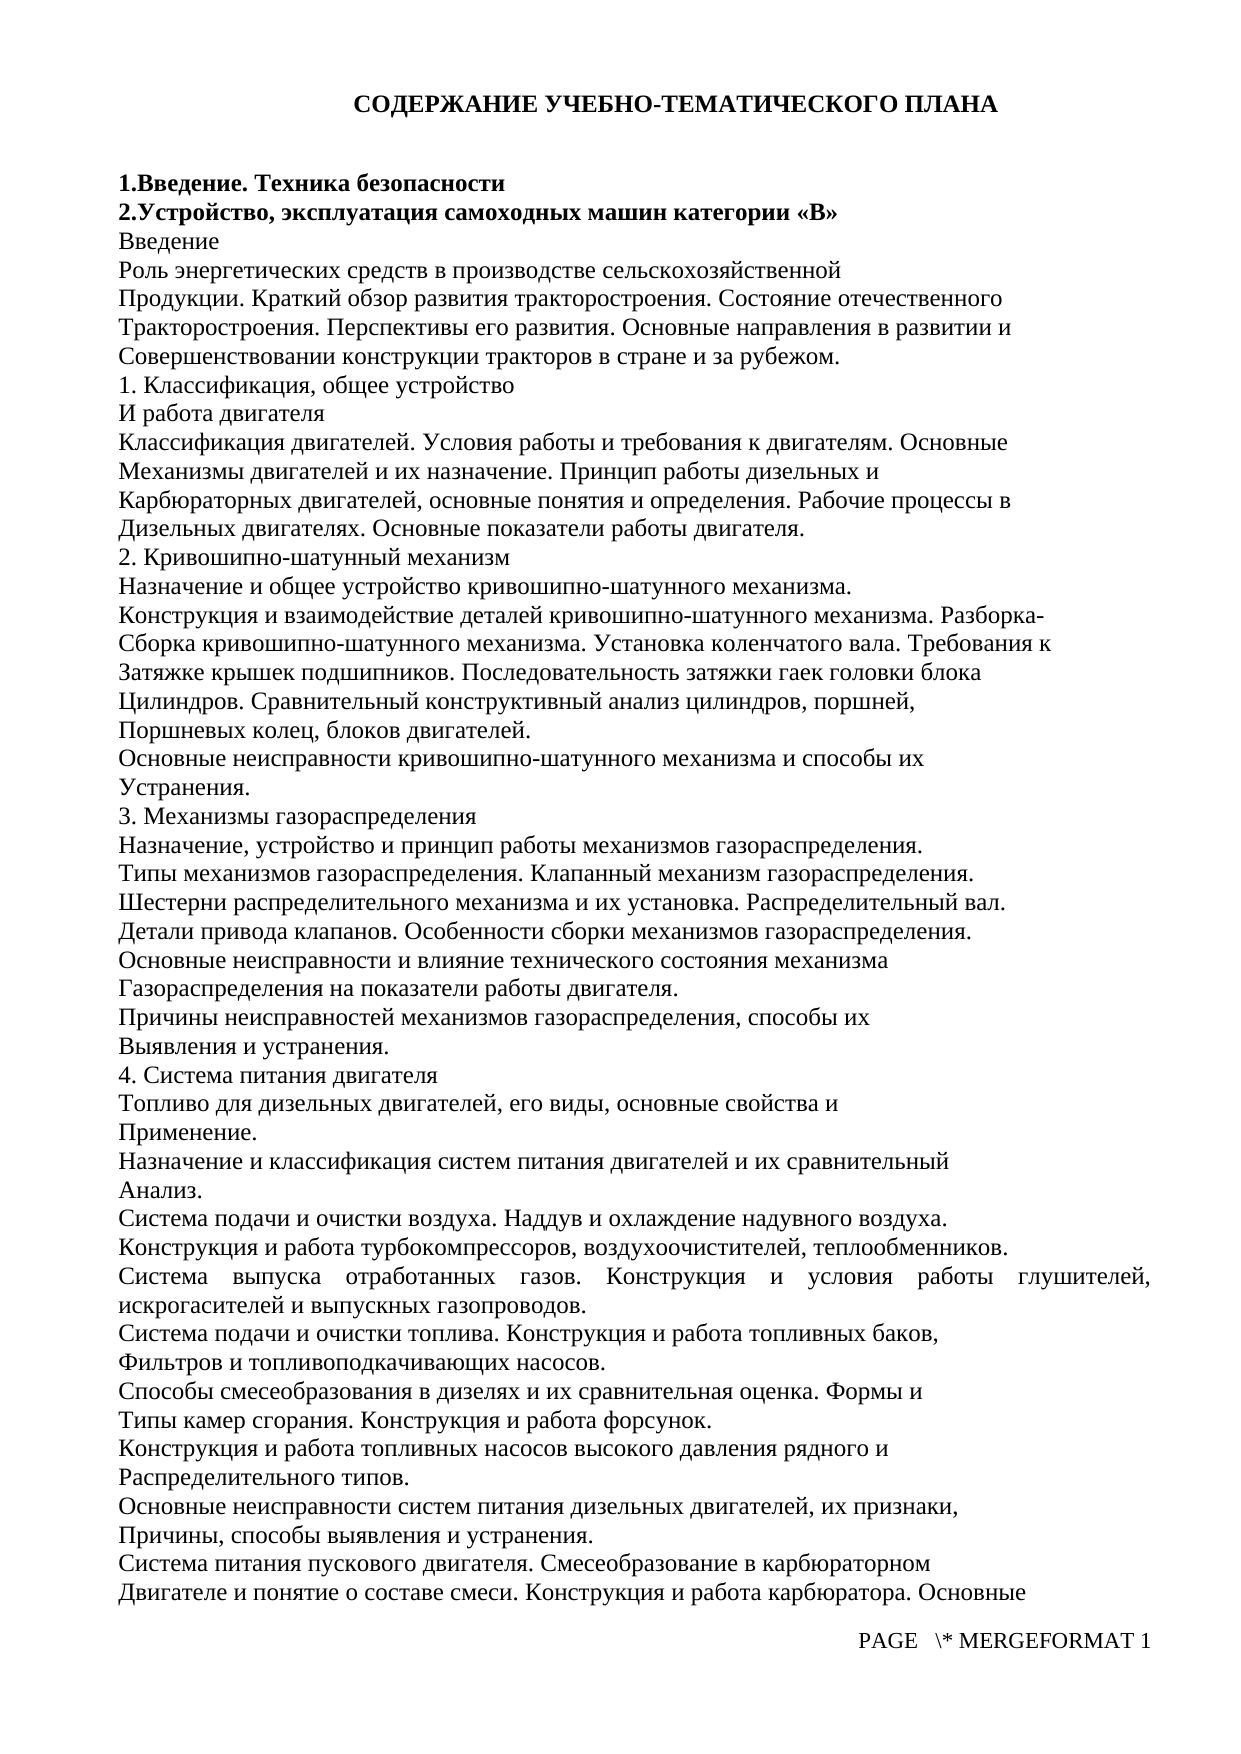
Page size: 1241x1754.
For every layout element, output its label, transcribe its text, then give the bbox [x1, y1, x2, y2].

text Дизельных двигателях. Основные показатели работы двигателя. [118, 513, 1152, 542]
text Сборка кривошипно-шатунного механизма. Установка коленчатого вала. Требования к [118, 628, 1152, 657]
text Применение. [118, 1117, 1152, 1146]
text Назначение и общее устройство кривошипно-шатунного механизма. [118, 571, 1152, 600]
text Причины неисправностей механизмов газораспределения, способы их [118, 1002, 1152, 1031]
text Система питания пускового двигателя. Смесеобразование в карбюраторном [118, 1548, 1152, 1577]
text Система подачи и очистки воздуха. Наддув и охлаждение надувного воздуха. [118, 1203, 1152, 1232]
text 2.Устройство, эксплуатация самоходных машин категории «В» [118, 197, 1152, 226]
text Конструкция и взаимодействие деталей кривошипно-шатунного механизма. Разборка- [118, 600, 1152, 628]
text Конструкция и работа топливных насосов высокого давления рядного и [118, 1433, 1152, 1462]
text Основные неисправности кривошипно-шатунного механизма и способы их [118, 743, 1152, 772]
text Типы механизмов газораспределения. Клапанный механизм газораспределения. [118, 858, 1152, 887]
text Цилиндров. Сравнительный конструктивный анализ цилиндров, поршней, [118, 686, 1152, 715]
text Распределительного типов. [118, 1462, 1152, 1491]
text 3. Механизмы газораспределения [118, 801, 1152, 830]
text Газораспределения на показатели работы двигателя. [118, 973, 1152, 1002]
text Классификация двигателей. Условия работы и требования к двигателям. Основные [118, 427, 1152, 456]
text Система выпуска отработанных газов. Конструкция и условия работы глушителей, искрогасителей и выпускных газопроводов. [118, 1261, 1152, 1318]
subtitle СОДЕРЖАНИЕ УЧЕБНО-ТЕМАТИЧЕСКОГО ПЛАНА [118, 89, 1152, 117]
text Анализ. [118, 1175, 1152, 1203]
text Топливо для дизельных двигателей, его виды, основные свойства и [118, 1088, 1152, 1117]
text Назначение и классификация систем питания двигателей и их сравнительный [118, 1146, 1152, 1175]
text Выявления и устранения. [118, 1031, 1152, 1060]
text Совершенствовании конструкции тракторов в стране и за рубежом. [118, 341, 1152, 370]
text 2. Кривошипно-шатунный механизм [118, 542, 1152, 571]
text Введение [118, 226, 1152, 255]
text Двигателе и понятие о составе смеси. Конструкция и работа карбюратора. Основные [118, 1577, 1152, 1606]
text Механизмы двигателей и их назначение. Принцип работы дизельных и [118, 456, 1152, 485]
text Способы смесеобразования в дизелях и их сравнительная оценка. Формы и [118, 1376, 1152, 1405]
text Роль энергетических средств в производстве сельскохозяйственной [118, 255, 1152, 283]
text 1. Классификация, общее устройство [118, 370, 1152, 398]
text Назначение, устройство и принцип работы механизмов газораспределения. [118, 830, 1152, 858]
text Поршневых колец, блоков двигателей. [118, 715, 1152, 743]
text Основные неисправности систем питания дизельных двигателей, их признаки, [118, 1491, 1152, 1520]
text Карбюраторных двигателей, основные понятия и определения. Рабочие процессы в [118, 485, 1152, 513]
text Тракторостроения. Перспективы его развития. Основные направления в развитии и [118, 312, 1152, 341]
text И работа двигателя [118, 398, 1152, 427]
text Устранения. [118, 772, 1152, 801]
text Продукции. Краткий обзор развития тракторостроения. Состояние отечественного [118, 283, 1152, 312]
text Шестерни распределительного механизма и их установка. Распределительный вал. [118, 887, 1152, 916]
text Затяжке крышек подшипников. Последовательность затяжки гаек головки блока [118, 657, 1152, 686]
text 4. Система питания двигателя [118, 1060, 1152, 1088]
text 1.Введение. Техника безопасности [118, 168, 1152, 197]
text Основные неисправности и влияние технического состояния механизма [118, 945, 1152, 973]
text Конструкция и работа турбокомпрессоров, воздухоочистителей, теплообменников. [118, 1232, 1152, 1261]
text Детали привода клапанов. Особенности сборки механизмов газораспределения. [118, 916, 1152, 945]
text Фильтров и топливоподкачивающих насосов. [118, 1347, 1152, 1376]
text Типы камер сгорания. Конструкция и работа форсунок. [118, 1405, 1152, 1433]
text Система подачи и очистки топлива. Конструкция и работа топливных баков, [118, 1318, 1152, 1347]
text Причины, способы выявления и устранения. [118, 1520, 1152, 1548]
